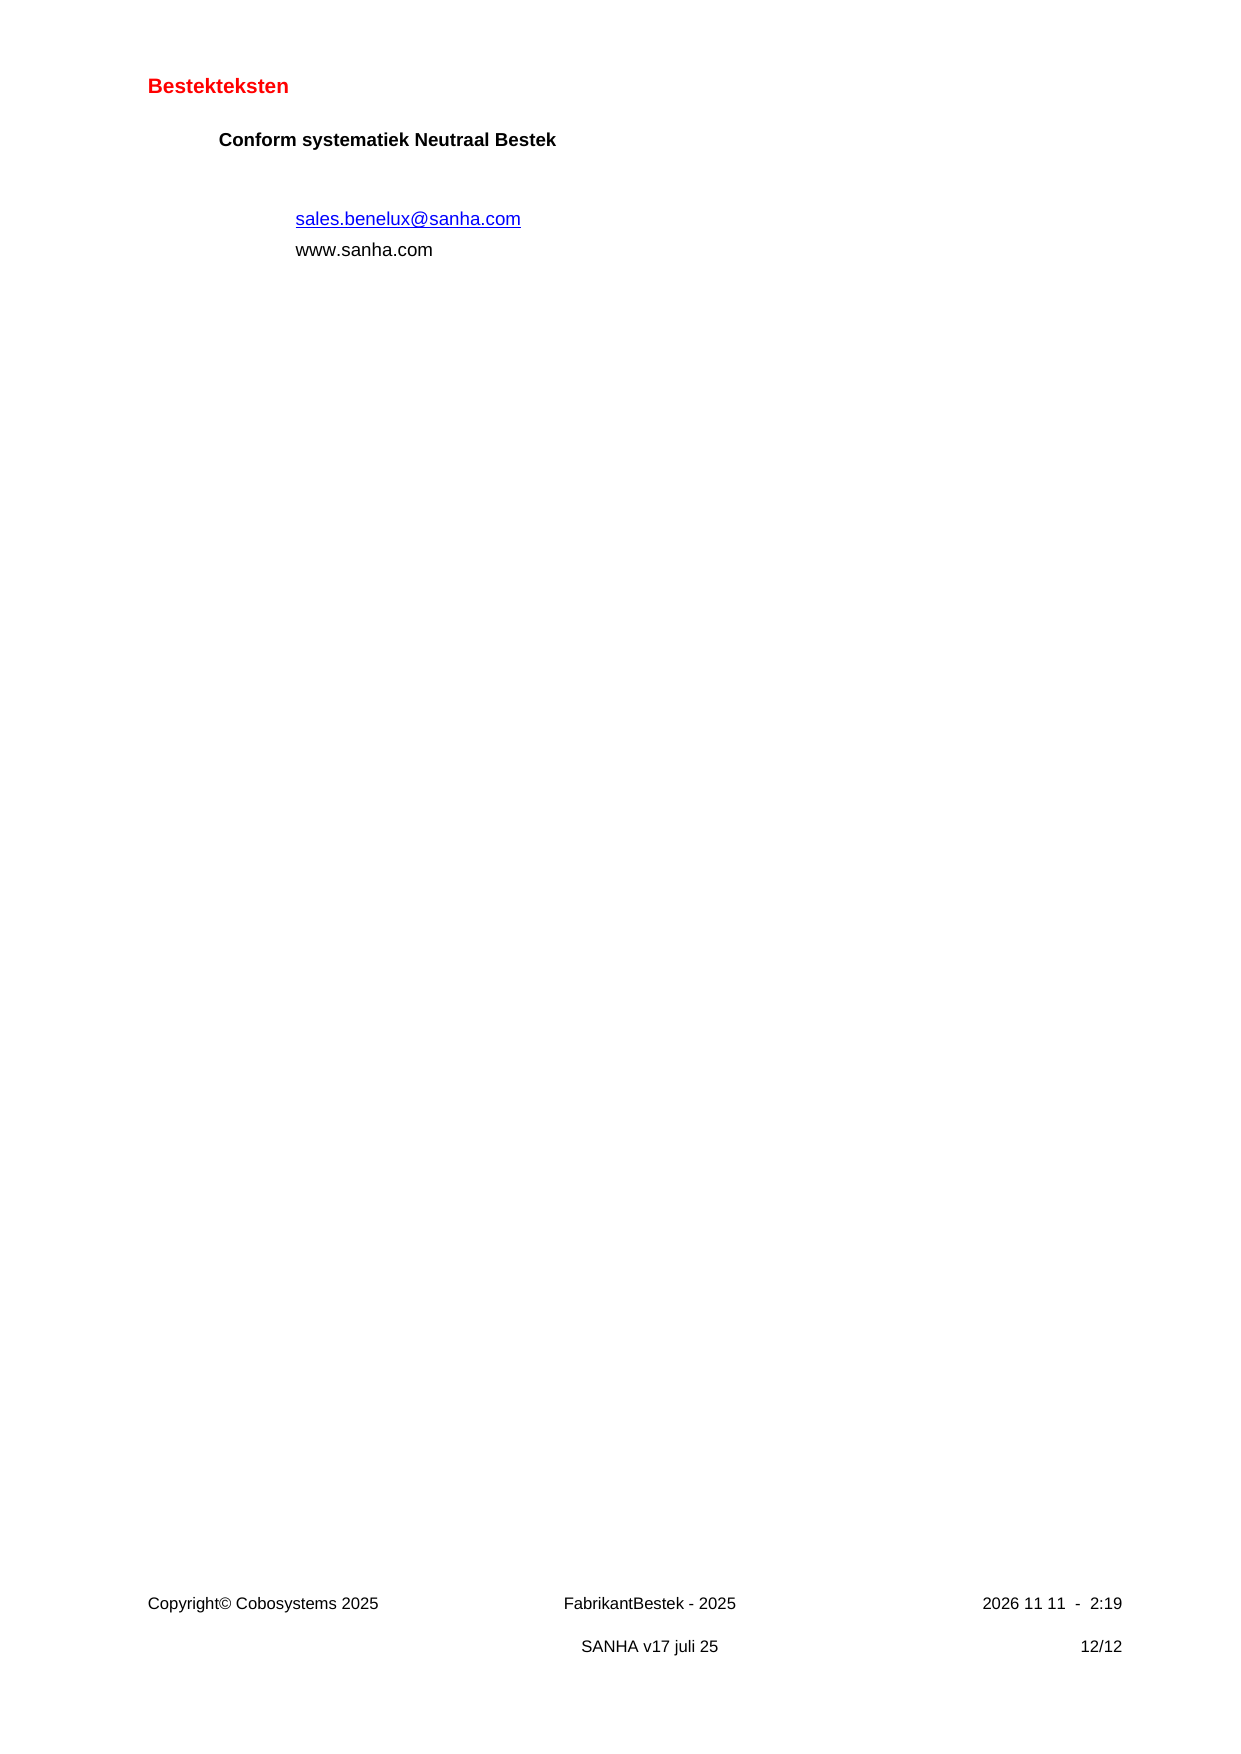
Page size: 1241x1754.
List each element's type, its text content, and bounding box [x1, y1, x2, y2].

text sales.benelux@sanha.com [295, 208, 1122, 229]
text www.sanha.com [295, 239, 1122, 261]
